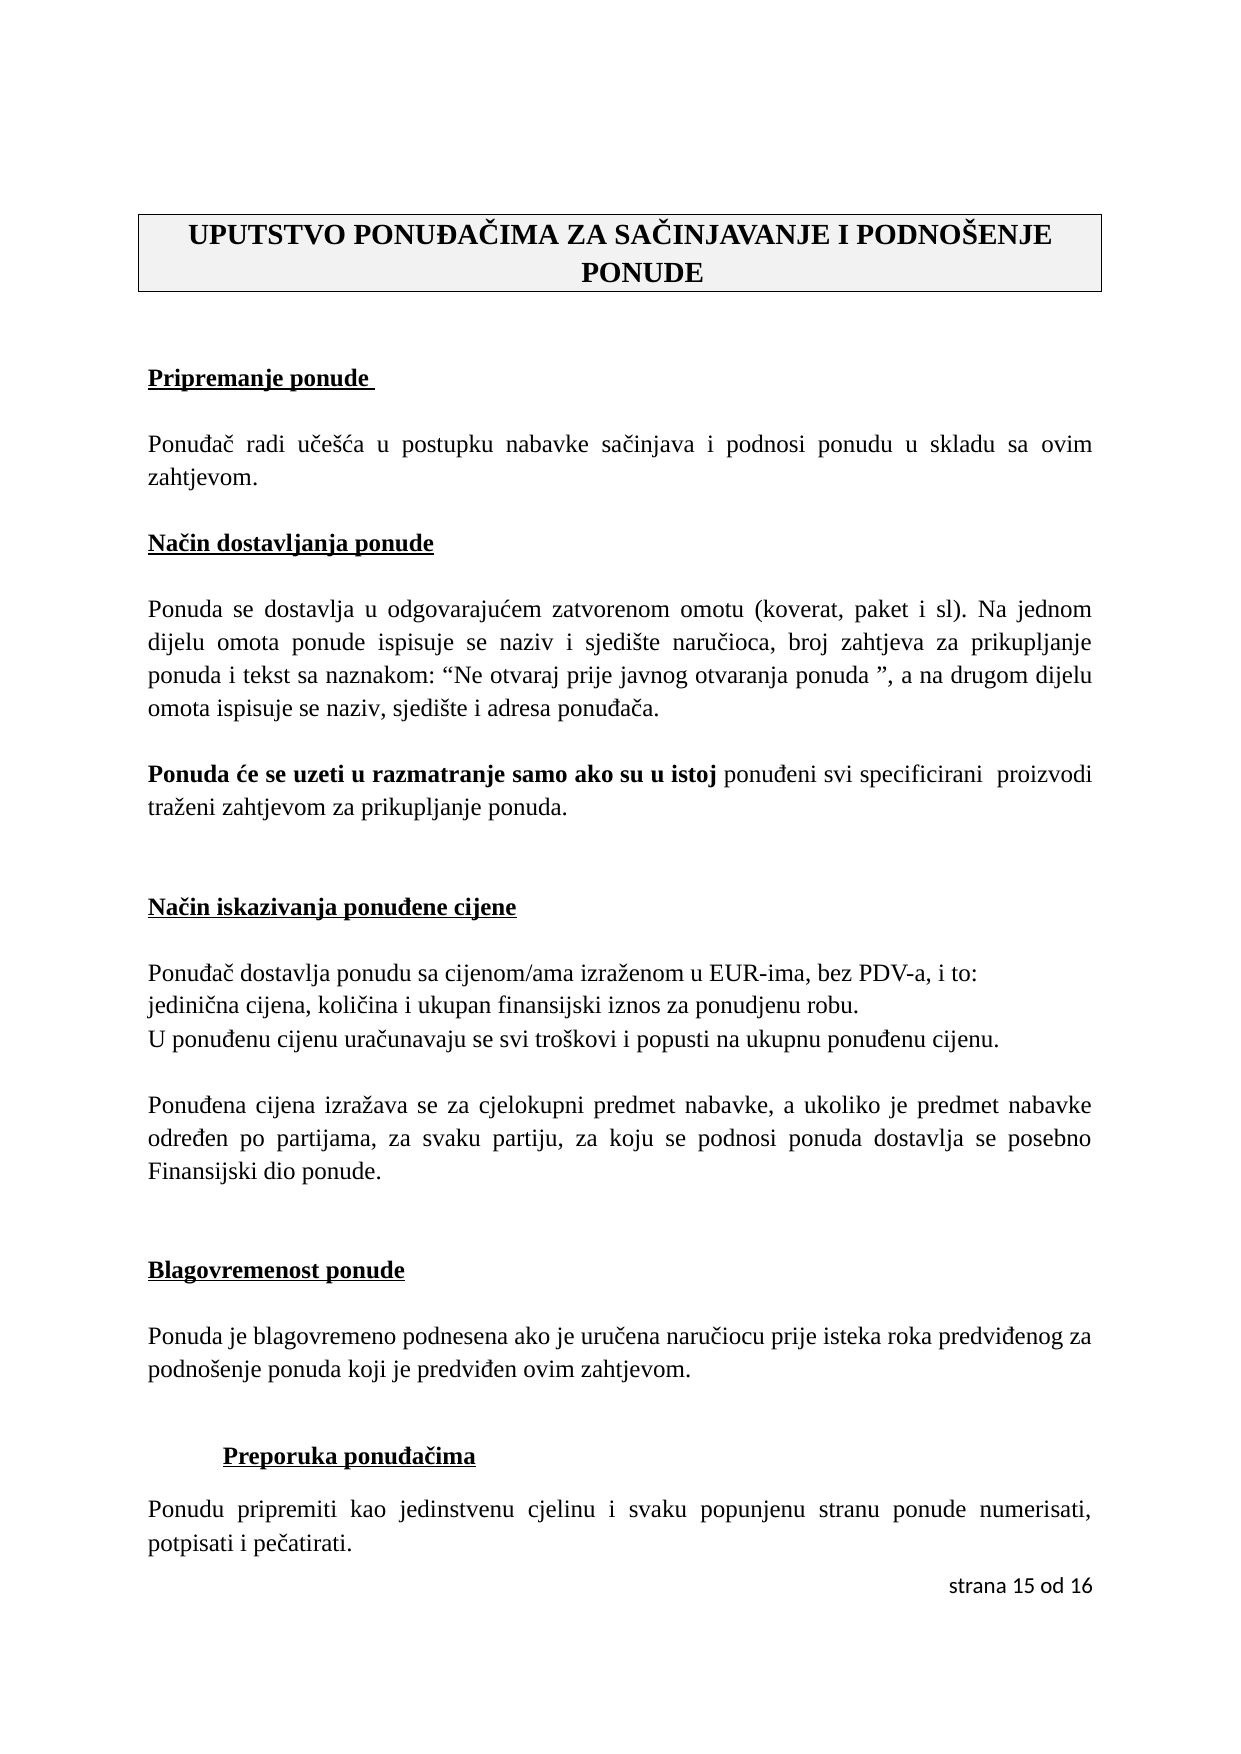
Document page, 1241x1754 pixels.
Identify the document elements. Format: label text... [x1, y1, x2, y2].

text Ponuda će se uzeti u razmatranje samo ako su u istoj ponuđeni svi specificirani proizvodi traženi zahtjevom za prikupljanje ponuda. [148, 759, 1093, 821]
list Način dostavljanja ponude [148, 528, 1093, 557]
list UPUTSTVO PONUĐAČIMA ZA SAČINJAVANJE I PODNOŠENJE PONUDE [139, 215, 1101, 291]
list Način iskazivanja ponuđene cijene [148, 892, 1093, 920]
list U ponuđenu cijenu uračunavaju se svi troškovi i popusti na ukupnu ponuđenu cijenu. [148, 1024, 1093, 1052]
list jedinična cijena, količina i ukupan finansijski iznos za ponudjenu robu. [148, 991, 1093, 1019]
text Ponuđač radi učešća u postupku nabavke sačinjava i podnosi ponudu u skladu sa ovim zahtjevom. [148, 429, 1093, 491]
text Ponudu pripremiti kao jedinstvenu cjelinu i svaku popunjenu stranu ponude numerisati, potpisati i pečatirati. [148, 1494, 1093, 1556]
list Blagovremenost ponude [148, 1255, 1093, 1283]
text Ponuda je blagovremeno podnesena ako je uručena naručiocu prije isteka roka predviđenog za podnošenje ponuda koji je predviđen ovim zahtjevom. [148, 1321, 1093, 1383]
text Ponuđena cijena izražava se za cjelokupni predmet nabavke, a ukoliko je predmet nabavke određen po partijama, za svaku partiju, za koju se podnosi ponuda dostavlja se posebno Finansijski dio ponude. [148, 1090, 1093, 1184]
list Preporuka ponuđačima [148, 1441, 1093, 1469]
list Pripremanje ponude [148, 363, 1093, 392]
list Ponuđač dostavlja ponudu sa cijenom/ama izraženom u EUR-ima, bez PDV-a, i to: [148, 958, 1093, 986]
text Ponuda se dostavlja u odgovarajućem zatvorenom omotu (koverat, paket i sl). Na jednom dijelu omota ponude ispisuje se naziv i sjedište naručioca, broj zahtjeva za prikupljanje ponuda i tekst sa naznakom: “Ne otvaraj prije javnog otvaranja ponuda ”, a na drugom dijelu omota ispisuje se naziv, sjedište i adresa ponuđača. [148, 594, 1093, 722]
